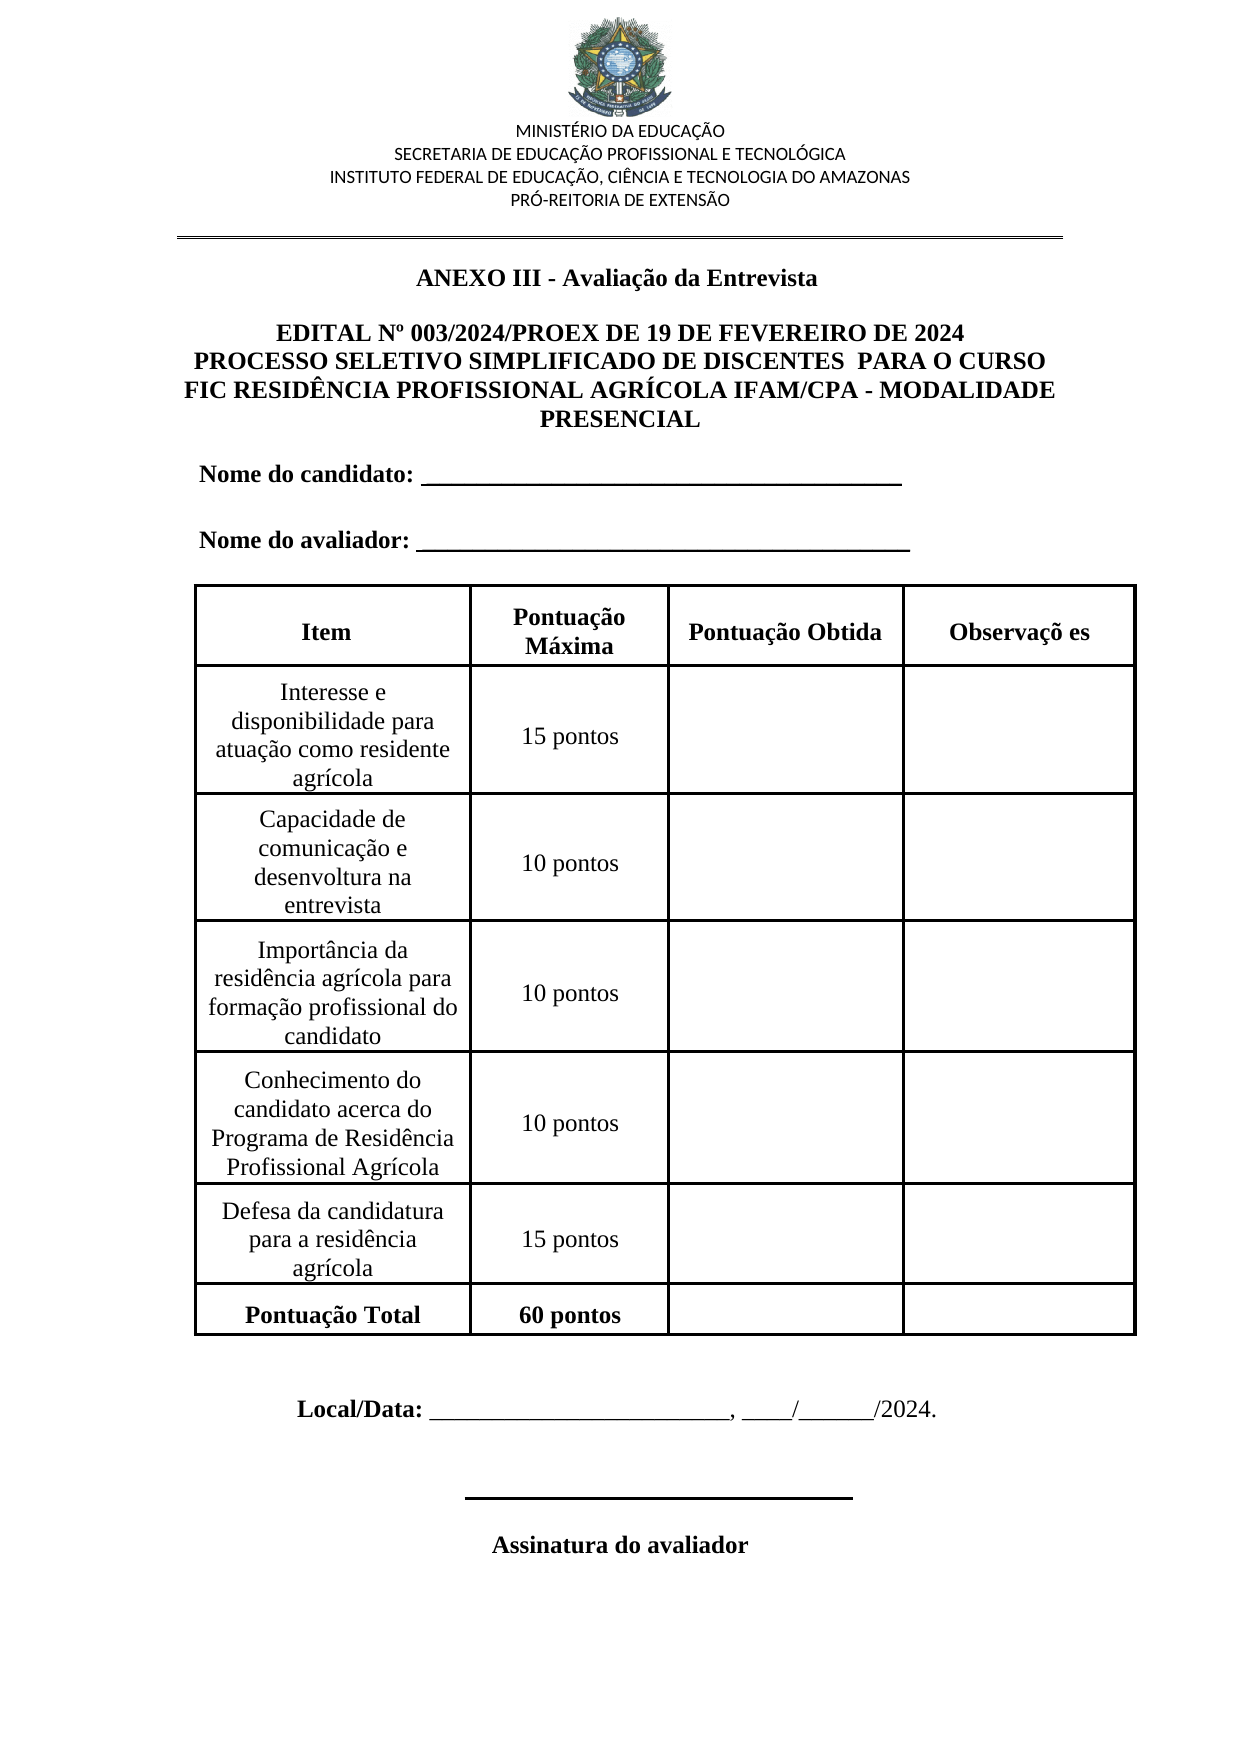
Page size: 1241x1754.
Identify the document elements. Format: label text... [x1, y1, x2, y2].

table_cell [670, 1185, 902, 1282]
table_cell Pontuação Total [197, 1285, 469, 1333]
table_cell [905, 1053, 1133, 1182]
table_cell [905, 1285, 1133, 1333]
table_cell [670, 1053, 902, 1182]
table_cell Importância da residência agrícola para formação profissional do candidato [197, 922, 469, 1050]
table_cell 60 pontos [472, 1285, 667, 1333]
table_cell 10 pontos [472, 922, 667, 1050]
table_cell [905, 667, 1133, 792]
text Local/Data: ________________________, ____/______/2024. [177, 1394, 1057, 1423]
table_cell 15 pontos [472, 667, 667, 792]
table_cell [905, 1185, 1133, 1282]
table_cell [905, 922, 1133, 1050]
table_cell [670, 667, 902, 792]
table_cell [670, 1285, 902, 1333]
text EDITAL Nº 003/2024/PROEX DE 19 DE FEVEREIRO DE 2024 [177, 318, 1063, 346]
table_cell [670, 795, 902, 919]
picture [567, 17, 673, 117]
table_cell Capacidade de comunicação e desenvoltura na entrevista [197, 795, 469, 919]
table_cell 10 pontos [472, 795, 667, 919]
table_cell Interesse e disponibilidade para atuação como residente agrícola [197, 667, 469, 792]
table_cell 15 pontos [472, 1185, 667, 1282]
subtitle Nome do avaliador: _______________________________________ [199, 525, 1063, 554]
table_cell [670, 922, 902, 1050]
text PROCESSO SELETIVO SIMPLIFICADO DE DISCENTES PARA O CURSO FIC RESIDÊNCIA PROFISSIONAL AGRÍCOLA IFAM/CPA - MODALIDADE PRESENCIAL [177, 346, 1063, 433]
table_header Pontuação Obtida [670, 587, 902, 664]
table_header Observaçõ es [905, 587, 1133, 664]
table_header Pontuação Máxima [472, 587, 667, 664]
table_header Item [197, 587, 469, 664]
table_cell [905, 795, 1133, 919]
text Assinatura do avaliador [177, 1530, 1063, 1559]
table_cell Conhecimento do candidato acerca do Programa de Residência Profissional Agrícola [197, 1053, 469, 1182]
table_cell Defesa da candidatura para a residência agrícola [197, 1185, 469, 1282]
subtitle ANEXO III - Avaliação da Entrevista [177, 263, 1057, 291]
text Nome do candidato: ______________________________________ [199, 459, 1063, 488]
table_cell 10 pontos [472, 1053, 667, 1182]
